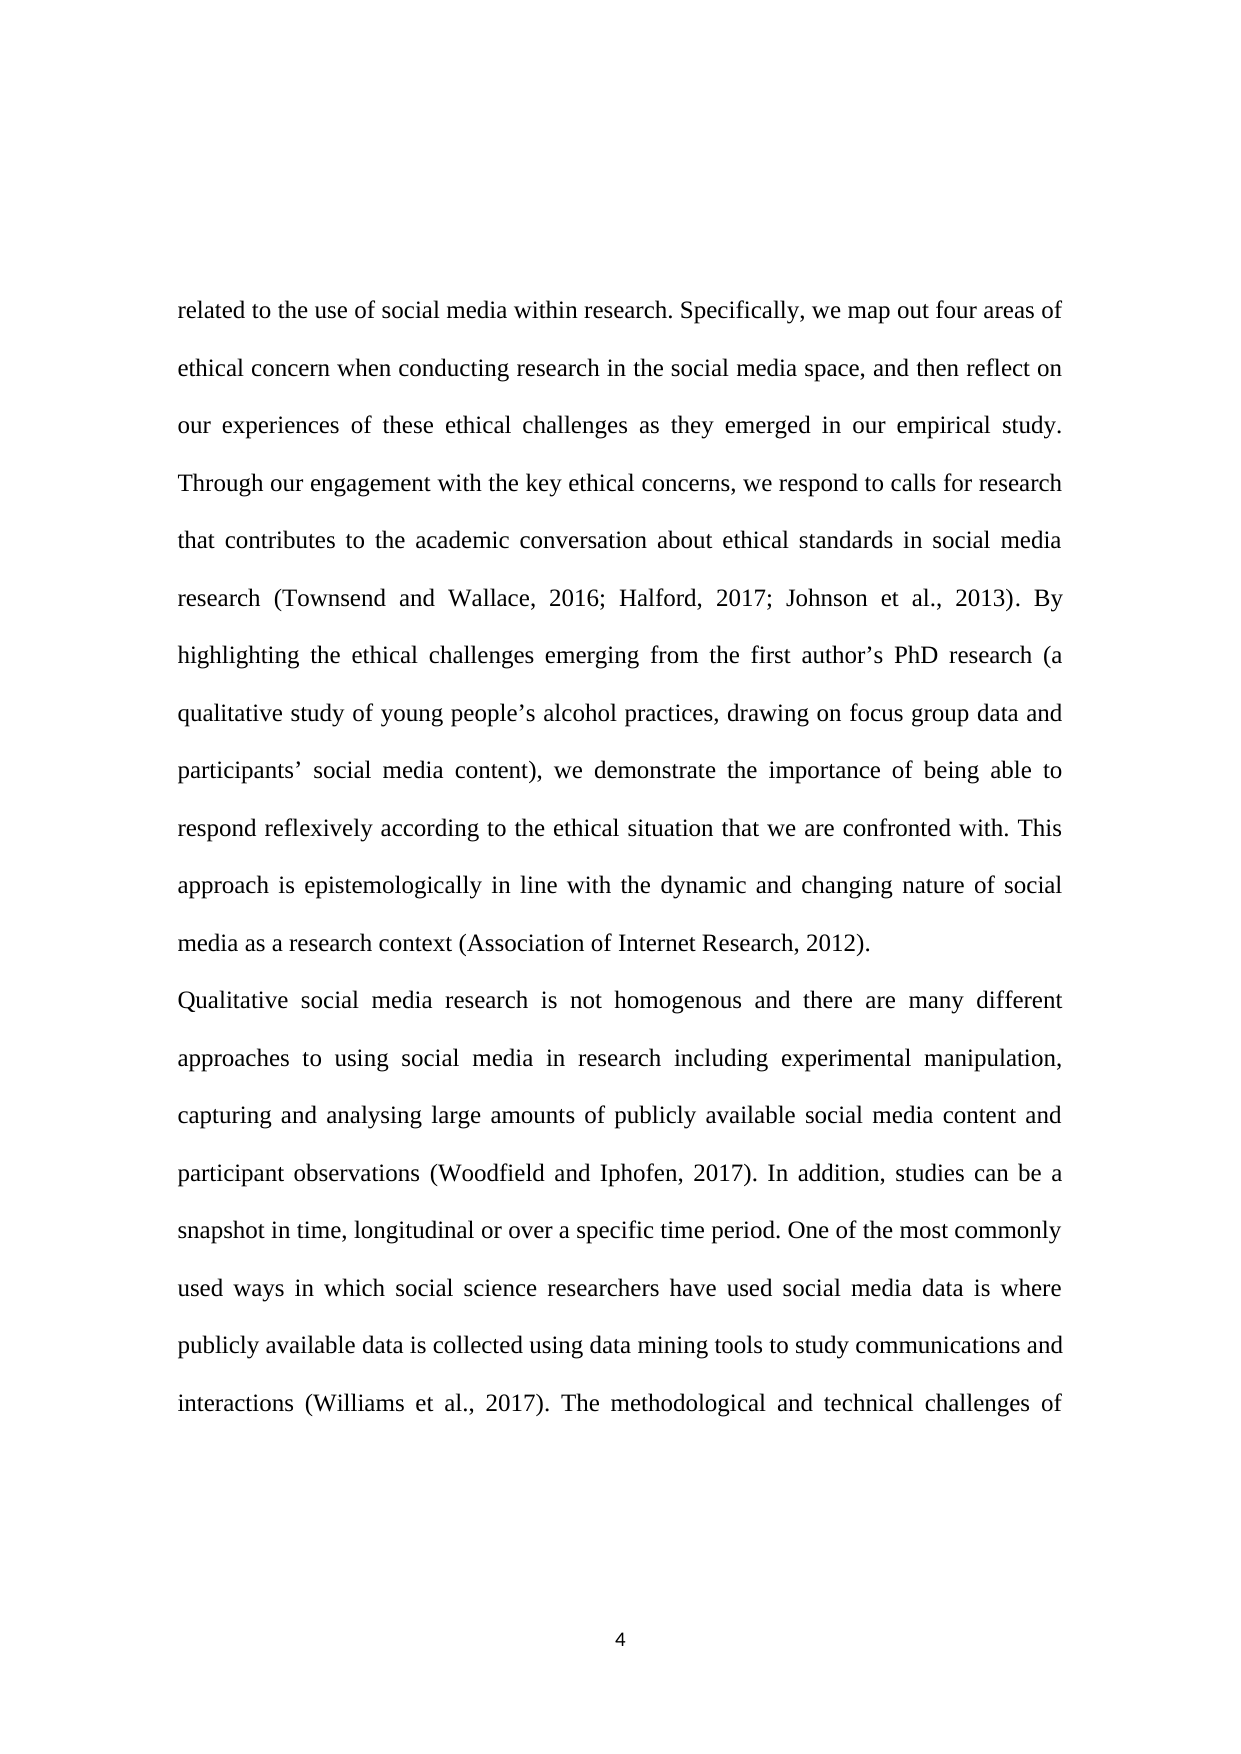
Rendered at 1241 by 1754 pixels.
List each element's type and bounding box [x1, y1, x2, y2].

list [177, 985, 1063, 1417]
list [177, 295, 1063, 957]
